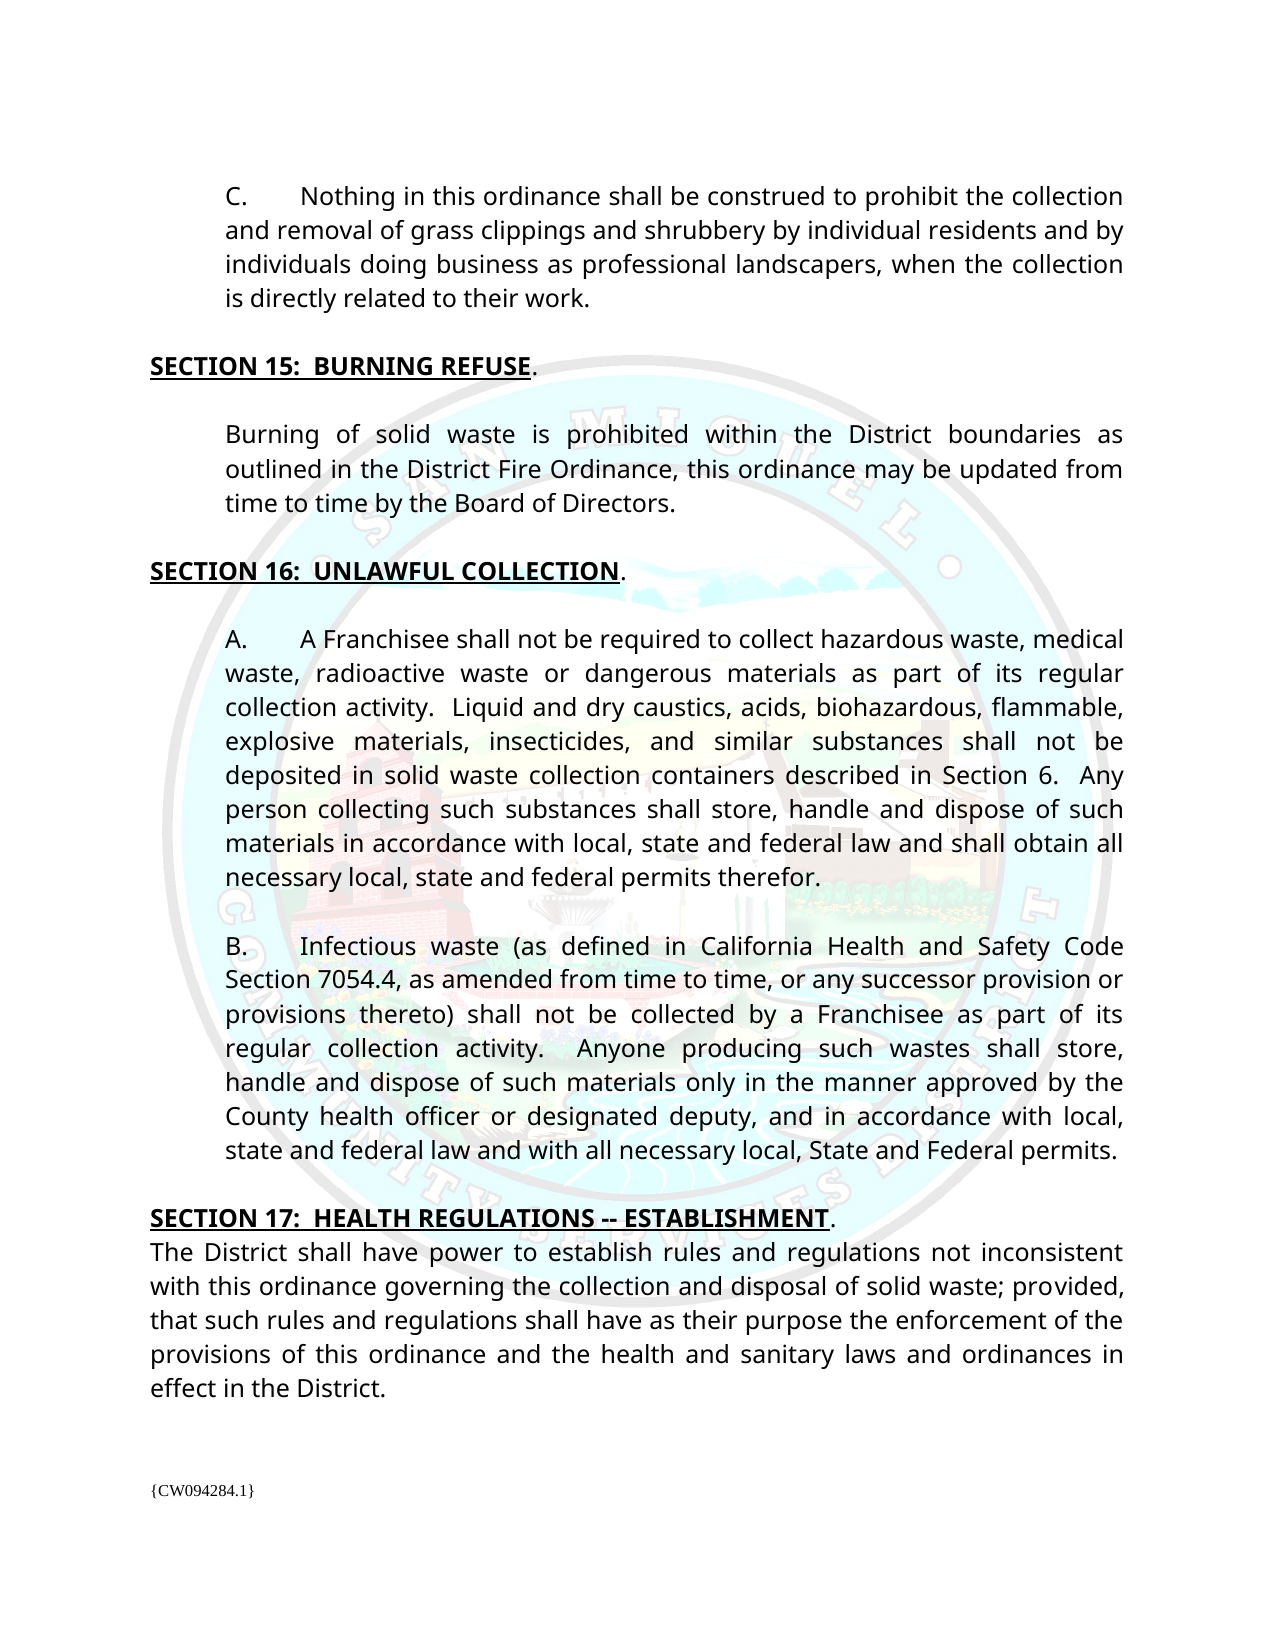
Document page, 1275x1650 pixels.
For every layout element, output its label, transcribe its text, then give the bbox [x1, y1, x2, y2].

text C. Nothing in this ordinance shall be construed to prohibit the collection and removal of grass clippings and shrubbery by individual residents and by individuals doing business as professional landscapers, when the collection is directly related to their work. [225, 179, 1125, 315]
text SECTION 17: HEALTH REGULATIONS -- ESTABLISHMENT. [150, 1201, 1125, 1235]
text SECTION 16: UNLAWFUL COLLECTION. [150, 553, 1125, 587]
text The District shall have power to establish rules and regulations not inconsistent with this ordinance governing the collection and disposal of solid waste; provided, that such rules and regulations shall have as their purpose the enforcement of the provisions of this ordinance and the health and sanitary laws and ordinances in effect in the District. [150, 1235, 1125, 1405]
text SECTION 15: BURNING REFUSE. [150, 349, 1125, 383]
text Burning of solid waste is prohibited within the District boundaries as outlined in the District Fire Ordinance, this ordinance may be updated from time to time by the Board of Directors. [225, 417, 1125, 519]
text A. A Franchisee shall not be required to collect hazardous waste, medical waste, radioactive waste or dangerous materials as part of its regular collection activity. Liquid and dry caustics, acids, biohazardous, flammable, explosive materials, insecticides, and similar substances shall not be deposited in solid waste collection containers described in Section 6. Any person collecting such substances shall store, handle and dispose of such materials in accordance with local, state and federal law and shall obtain all necessary local, state and federal permits therefor. [225, 622, 1125, 894]
text B. Infectious waste (as defined in California Health and Safety Code Section 7054.4, as amended from time to time, or any successor provision or provisions thereto) shall not be collected by a Franchisee as part of its regular collection activity. Anyone producing such wastes shall store, handle and dispose of such materials only in the manner approved by the County health officer or designated deputy, and in accordance with local, state and federal law and with all necessary local, State and Federal permits. [225, 928, 1125, 1167]
